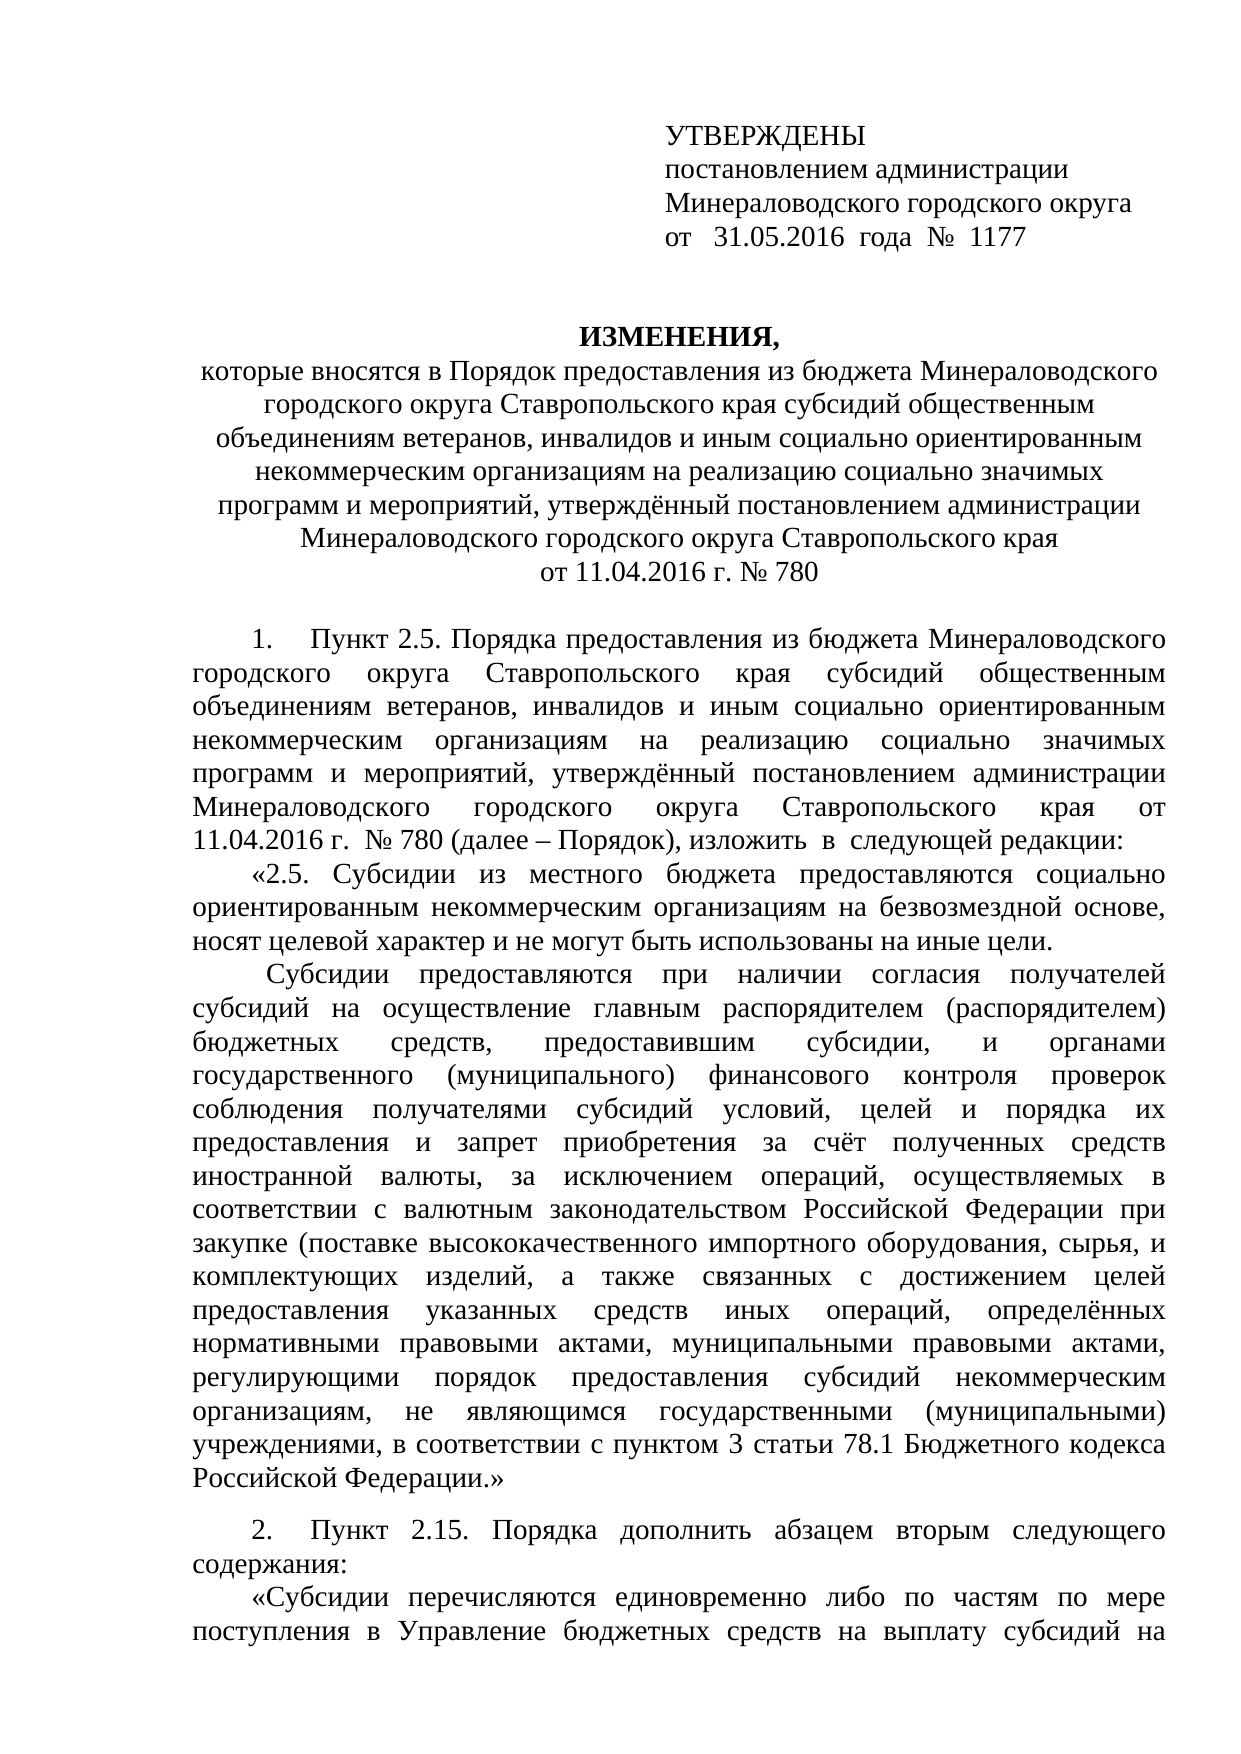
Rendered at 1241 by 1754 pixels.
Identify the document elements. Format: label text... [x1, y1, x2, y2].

text Субсидии предоставляются при наличии согласия получателей субсидий на осуществление главным распорядителем (распорядителем) бюджетных средств, предоставившим субсидии, и органами государственного (муниципального) финансового контроля проверок соблюдения получателями субсидий условий, целей и порядка их предоставления и запрет приобретения за счёт полученных средств иностранной валюты, за исключением операций, осуществляемых в соответствии с валютным законодательством Российской Федерации при закупке (поставке высококачественного импортного оборудования, сырья, и комплектующих изделий, а также связанных с достижением целей предоставления указанных средств иных операций, определённых нормативными правовыми актами, муниципальными правовыми актами, регулирующими порядок предоставления субсидий некоммерческим организациям, не являющимся государственными (муниципальными) учреждениями, в соответствии с пунктом 3 статьи 78.1 Бюджетного кодекса Российской Федерации.» [192, 957, 1167, 1493]
text ИЗМЕНЕНИЯ, [192, 319, 1167, 353]
text постановлением администрации Минераловодского городского округа [664, 152, 1167, 219]
list «2.5. Субсидии из местного бюджета предоставляются социально ориентированным некоммерческим организациям на безвозмездной основе, носят целевой характер и не могут быть использованы на иные цели. [192, 856, 1167, 957]
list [192, 1579, 1167, 1647]
list Пункт 2.15. Порядка дополнить абзацем вторым следующего содержания: [192, 1512, 1167, 1579]
list Пункт 2.5. Порядка предоставления из бюджета Минераловодского городского округа Ставропольского края субсидий общественным объединениям ветеранов, инвалидов и иным социально ориентированным некоммерческим организациям на реализацию социально значимых программ и мероприятий, утверждённый постановлением администрации Минераловодского городского округа Ставропольского края от 11.04.2016 г. № 780 (далее – Порядок), изложить в следующей редакции: [192, 621, 1167, 856]
text которые вносятся в Порядок предоставления из бюджета Минераловодского городского округа Ставропольского края субсидий общественным объединениям ветеранов, инвалидов и иным социально ориентированным некоммерческим организациям на реализацию социально значимых программ и мероприятий, утверждённый постановлением администрации Минераловодского городского округа Ставропольского края [192, 353, 1167, 554]
text от 31.05.2016 года № 1177 [664, 219, 1167, 252]
text УТВЕРЖДЕНЫ [664, 118, 1162, 152]
text от 11.04.2016 г. № 780 [192, 554, 1167, 588]
